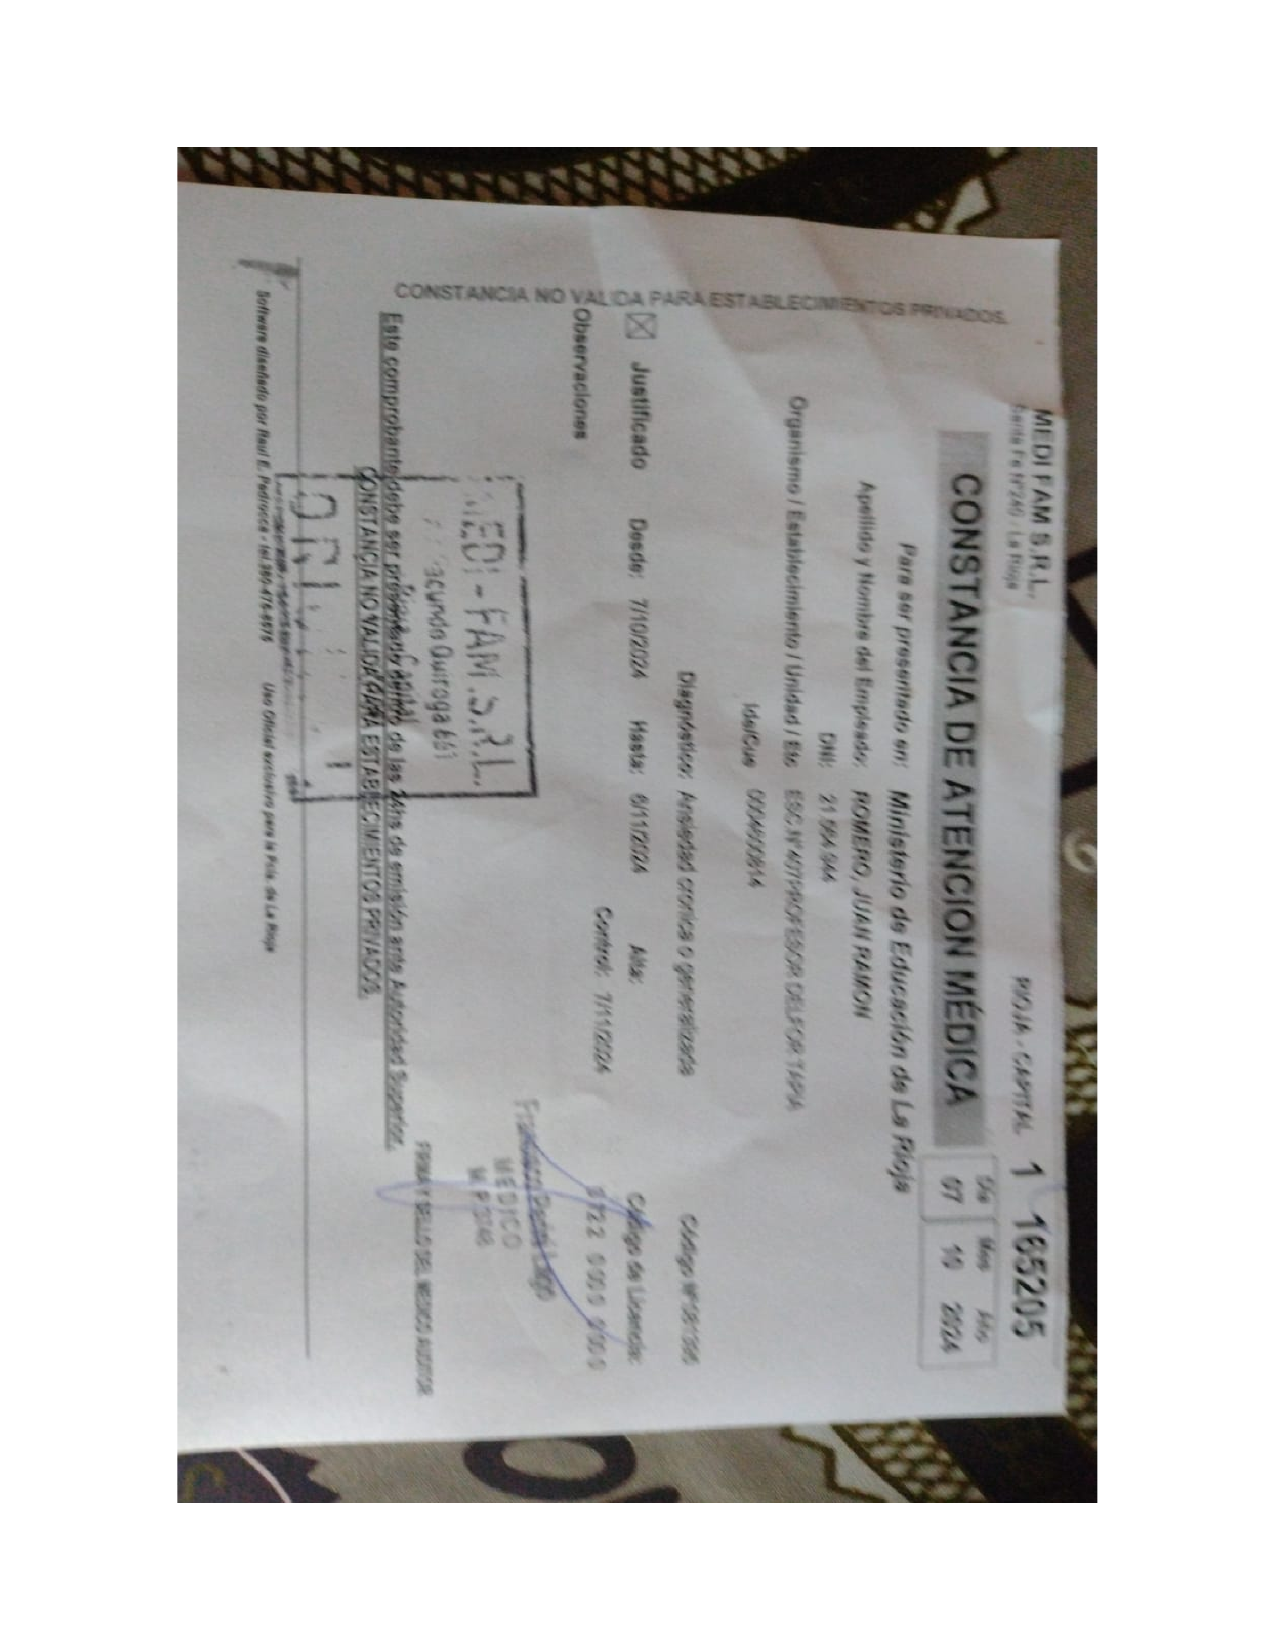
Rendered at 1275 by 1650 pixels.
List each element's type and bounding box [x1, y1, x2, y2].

picture [177, 147, 1098, 1503]
